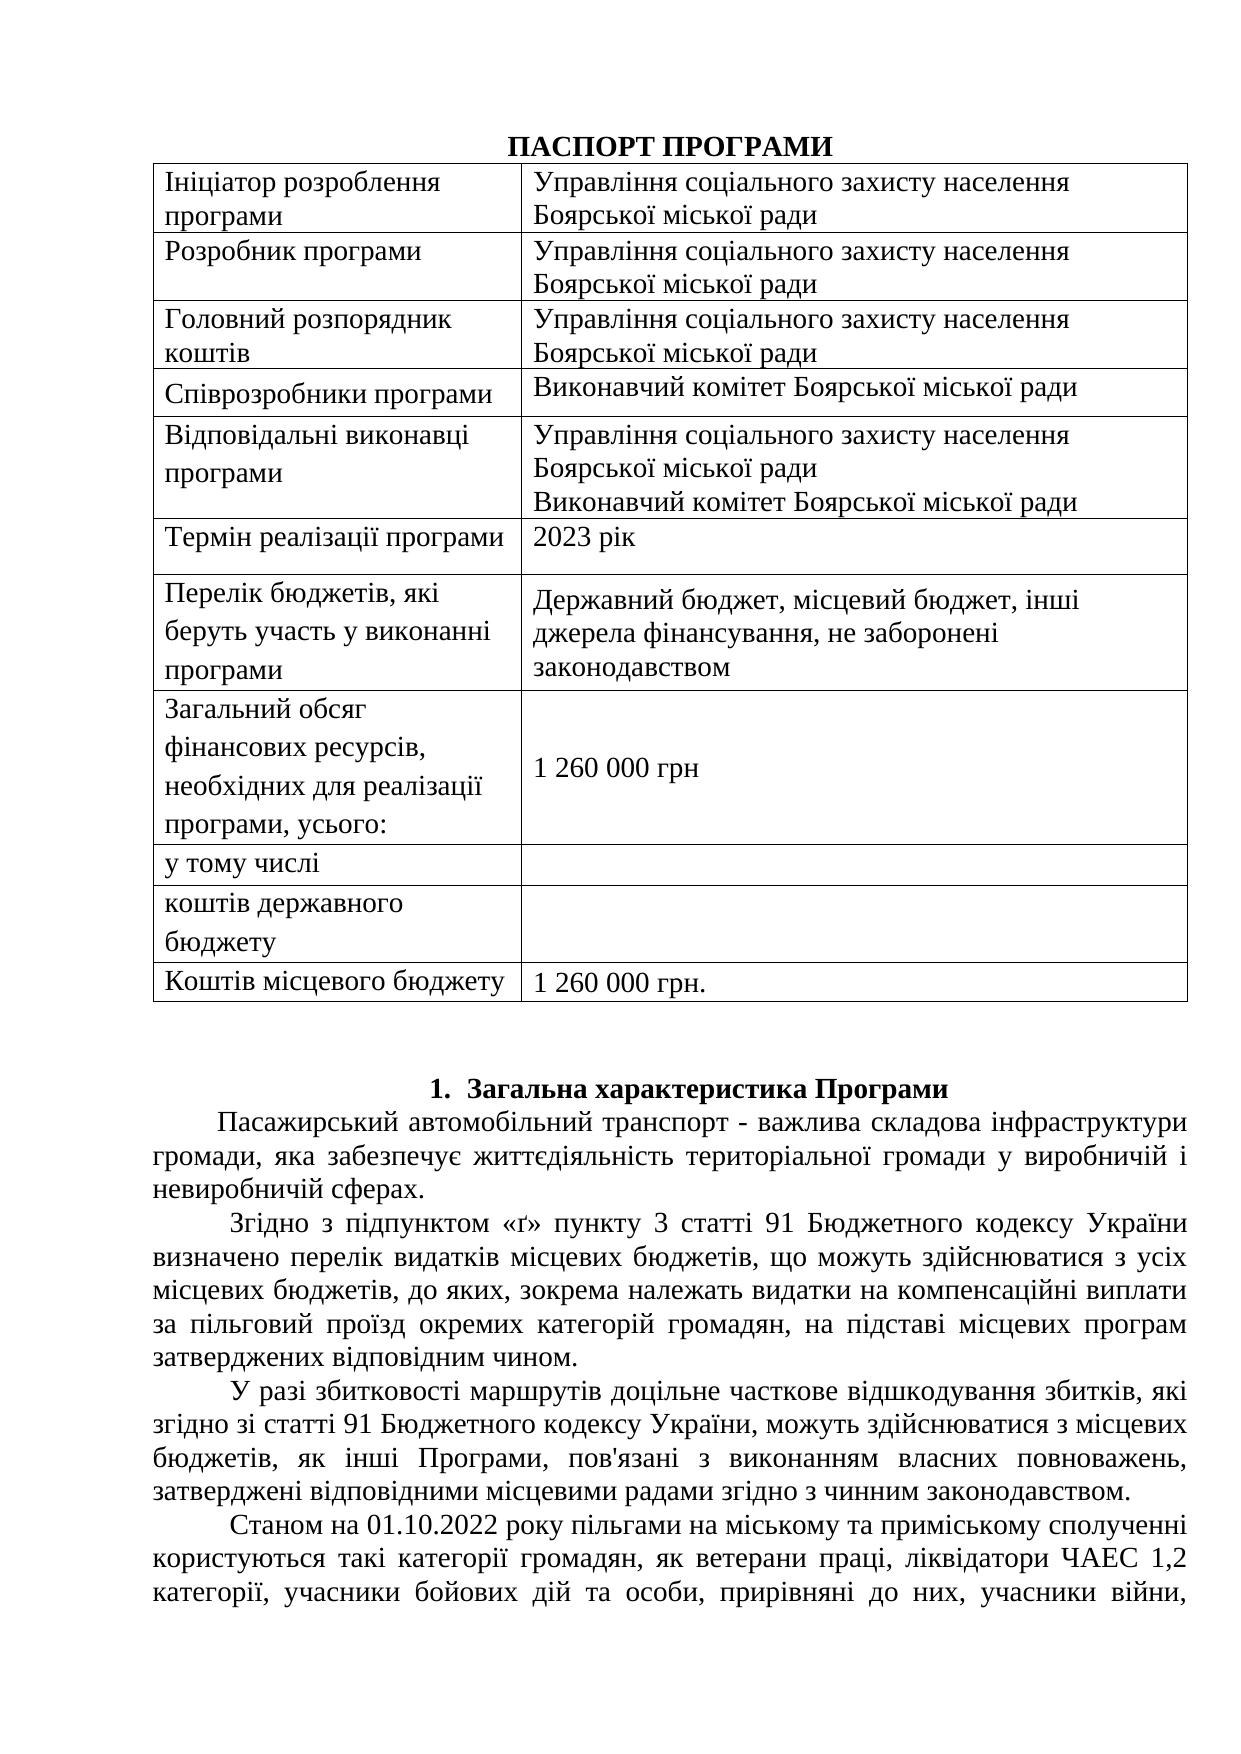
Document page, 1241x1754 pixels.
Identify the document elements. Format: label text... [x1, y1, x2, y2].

table_cell 1 260 000 грн. [522, 963, 1187, 1001]
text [152, 1507, 1188, 1608]
table_cell [522, 886, 1187, 962]
table_cell Відповідальні виконавці програми [154, 417, 521, 518]
table_cell Управління соціального захисту населення Боярської міської ради [522, 301, 1187, 368]
table_cell 1 260 000 грн [522, 691, 1187, 844]
table_cell коштів державного бюджету [154, 886, 521, 962]
table_cell Співрозробники програми [154, 369, 521, 416]
text ПАСПОРТ ПРОГРАМИ [152, 129, 1188, 163]
table_cell Перелік бюджетів, які беруть участь у виконанні програми [154, 575, 521, 690]
table_cell Коштів місцевого бюджету [154, 963, 521, 1001]
table_cell Термін реалізації програми [154, 519, 521, 574]
text У разі збитковості маршрутів доцільне часткове відшкодування збитків, які згідно зі статті 91 Бюджетного кодексу України, можуть здійснюватися з місцевих бюджетів, як інші Програми, пов'язані з виконанням власних повноважень, затверджені відповідними місцевими радами згідно з чинним законодавством. [152, 1373, 1188, 1507]
list Загальна характеристика Програми [190, 1071, 1188, 1104]
table_cell Управління соціального захисту населення Боярської міської ради [522, 233, 1187, 300]
table_cell Державний бюджет, місцевий бюджет, інші джерела фінансування, не заборонені законодавством [522, 575, 1187, 690]
table_header Управління соціального захисту населення Боярської міської ради [522, 164, 1187, 232]
table_cell у тому числі [154, 845, 521, 884]
table_cell 2023 рік [522, 519, 1187, 574]
table_cell Виконавчий комітет Боярської міської ради [522, 369, 1187, 416]
table_cell Загальний обсяг фінансових ресурсів, необхідних для реалізації програми, усього: [154, 691, 521, 844]
text Згідно з підпунктом «ґ» пункту 3 статті 91 Бюджетного кодексу України визначено перелік видатків місцевих бюджетів, що можуть здійснюватися з усіх місцевих бюджетів, до яких, зокрема належать видатки на компенсаційні виплати за пільговий проїзд окремих категорій громадян, на підставі місцевих програм затверджених відповідним чином. [152, 1205, 1188, 1373]
table_cell Розробник програми [154, 233, 521, 300]
text Пасажирський автомобільний транспорт - важлива складова інфраструктури громади, яка забезпечує життєдіяльність територіальної громади у виробничій і невиробничій сферах. [152, 1104, 1188, 1205]
table_cell Управління соціального захисту населення Боярської міської ради Виконавчий комітет Боярської міської ради [522, 417, 1187, 518]
table_header Ініціатор розроблення програми [154, 164, 521, 232]
table_cell Головний розпорядник коштів [154, 301, 521, 368]
table_cell [522, 845, 1187, 884]
